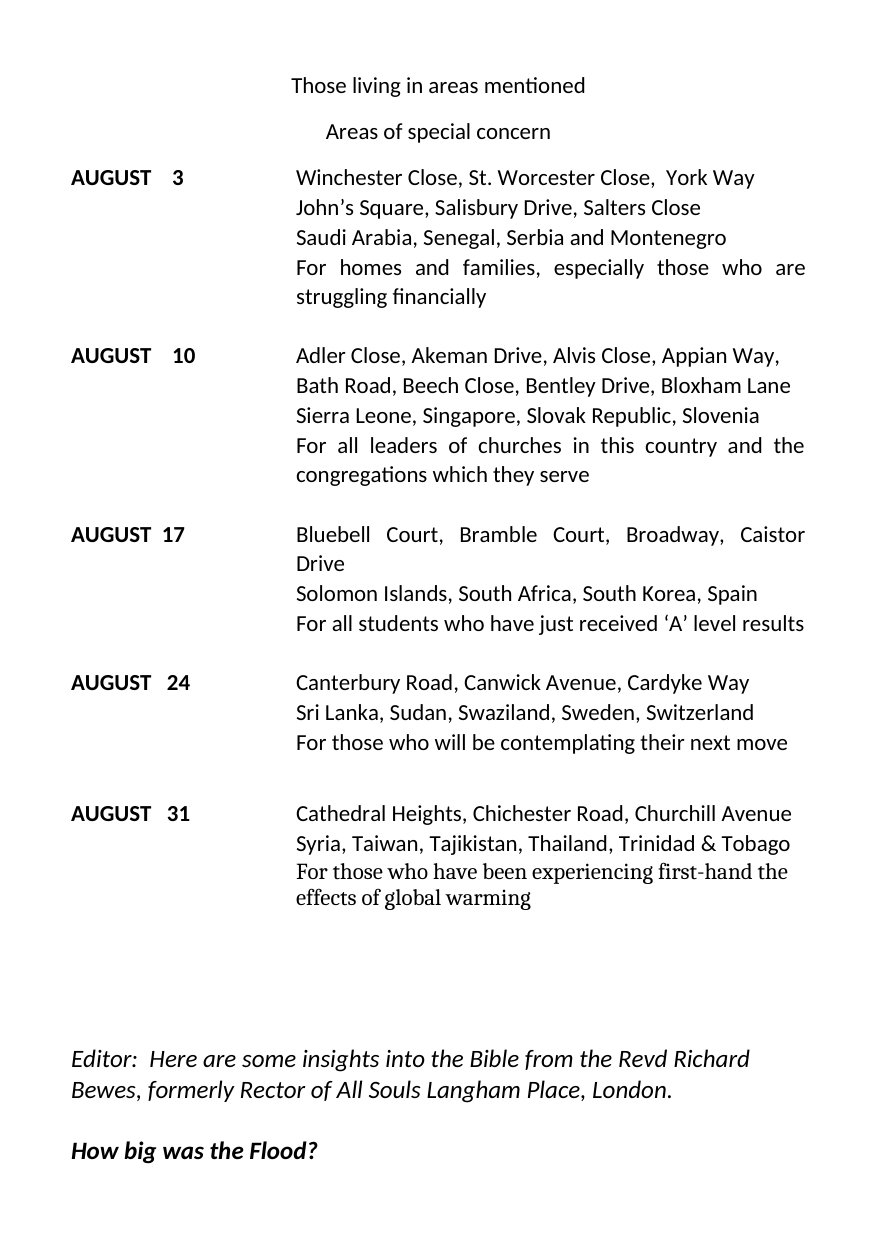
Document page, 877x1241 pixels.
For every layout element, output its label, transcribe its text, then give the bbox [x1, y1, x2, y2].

text For those who will be contemplating their next move [296, 728, 806, 756]
text For homes and families, especially those who are struggling financially [296, 253, 806, 310]
text Sierra Leone, Singapore, Slovak Republic, Slovenia [71, 401, 806, 429]
text Those living in areas mentioned [71, 71, 806, 99]
text AUGUST 17 Bluebell Court, Bramble Court, Broadway, Caistor Drive [71, 520, 806, 577]
text For all students who have just received ‘A’ level results [71, 609, 806, 637]
text For those who have been experiencing first-hand the effects of global warming [296, 859, 806, 912]
text Saudi Arabia, Senegal, Serbia and Montenegro [71, 223, 806, 251]
text AUGUST 31 Cathedral Heights, Chichester Road, Churchill Avenue [71, 799, 806, 827]
text Syria, Taiwan, Tajikistan, Thailand, Trinidad & Tobago [71, 829, 806, 857]
text AUGUST 10 Adler Close, Akeman Drive, Alvis Close, Appian Way, [71, 342, 806, 370]
text John’s Square, Salisbury Drive, Salters Close [71, 193, 806, 221]
text AUGUST 3 Winchester Close, St. Worcester Close, York Way [71, 163, 806, 192]
text Solomon Islands, South Africa, South Korea, Spain [71, 579, 806, 607]
text AUGUST 24 Canterbury Road, Canwick Avenue, Cardyke Way [71, 668, 806, 696]
text Areas of special concern [71, 117, 806, 145]
text Sri Lanka, Sudan, Swaziland, Sweden, Switzerland [71, 698, 806, 726]
text For all leaders of churches in this country and the congregations which they serve [296, 431, 806, 488]
text Bath Road, Beech Close, Bentley Drive, Bloxham Lane [71, 371, 806, 399]
text Editor: Here are some insights into the Bible from the Revd Richard Bewes, formerly Rector of All Souls Langham Place, London. [71, 1043, 806, 1104]
text How big was the Flood? [71, 1135, 806, 1165]
